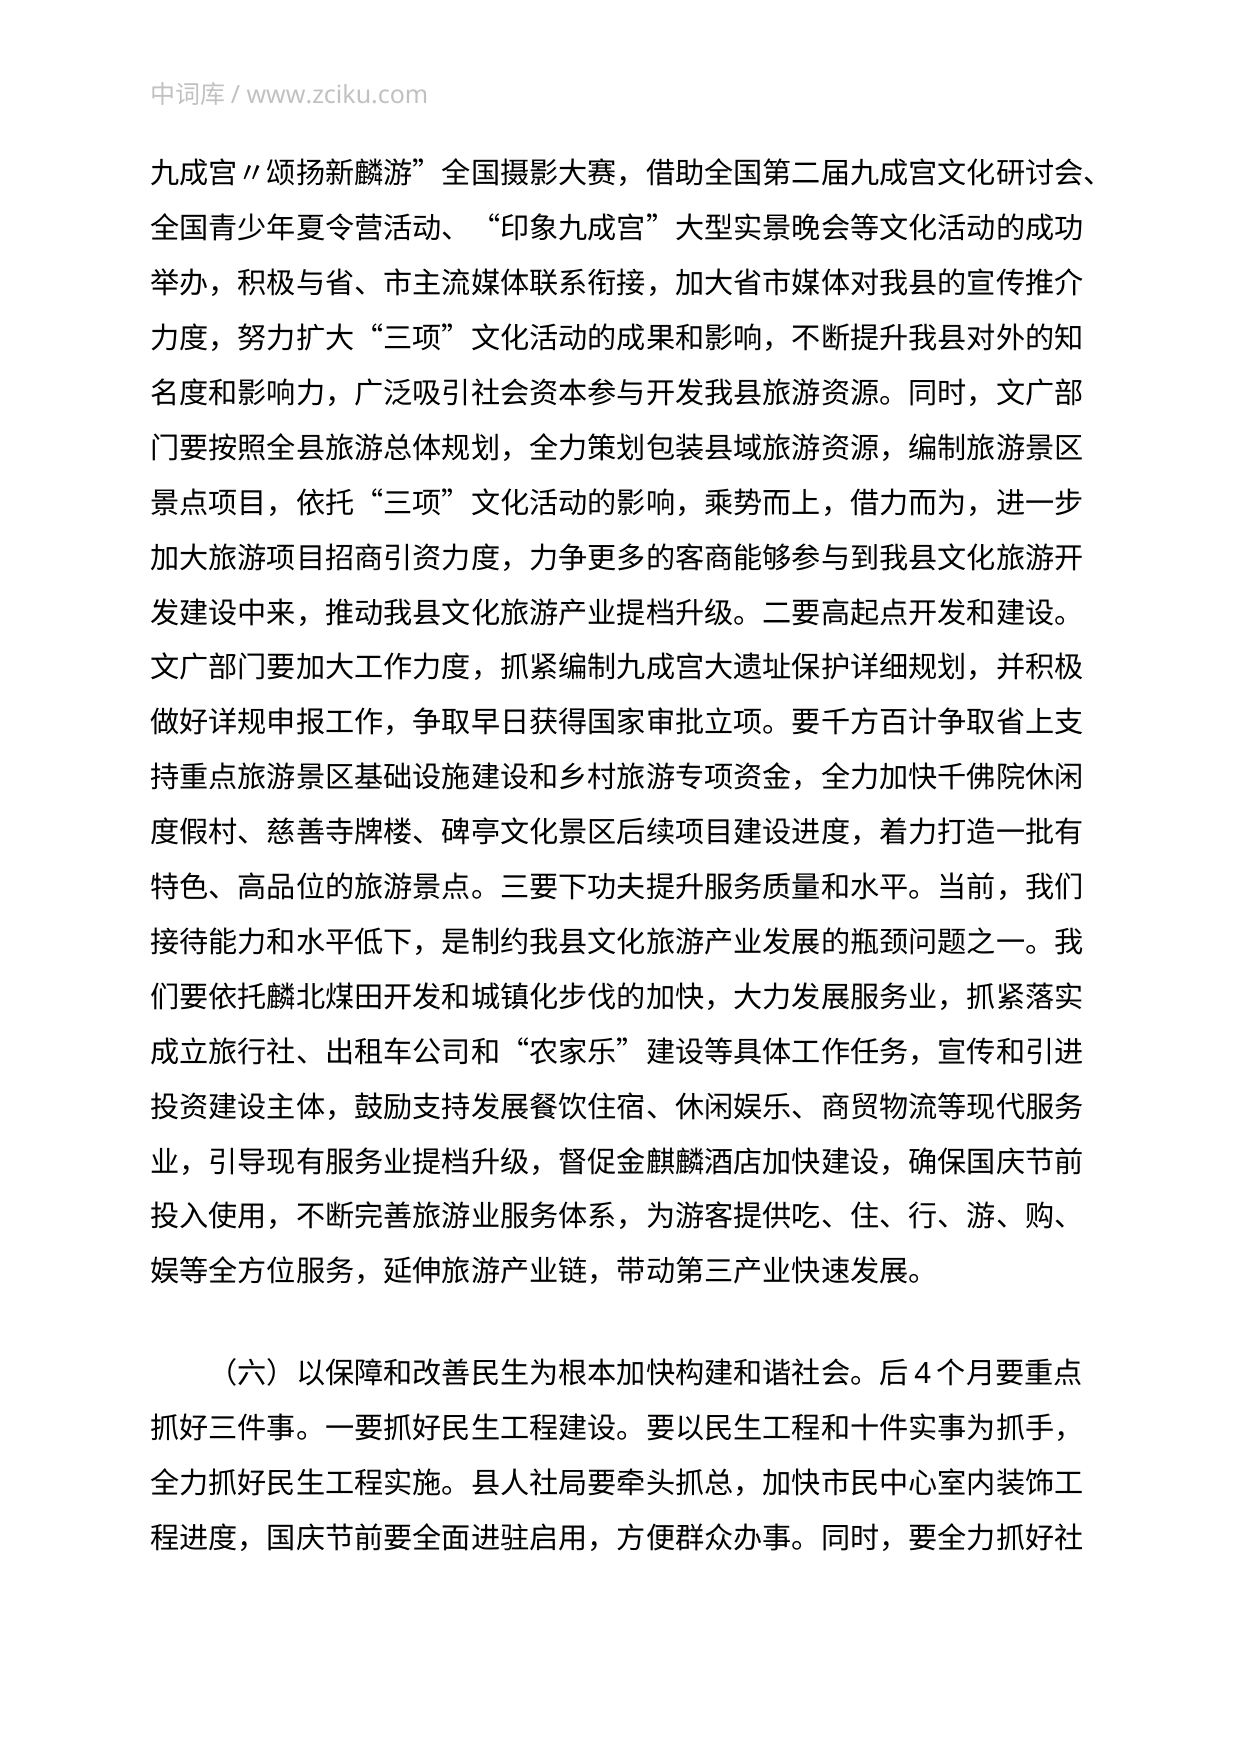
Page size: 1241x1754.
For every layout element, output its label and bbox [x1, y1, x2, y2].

text [150, 1350, 1090, 1557]
text [150, 150, 1090, 1290]
